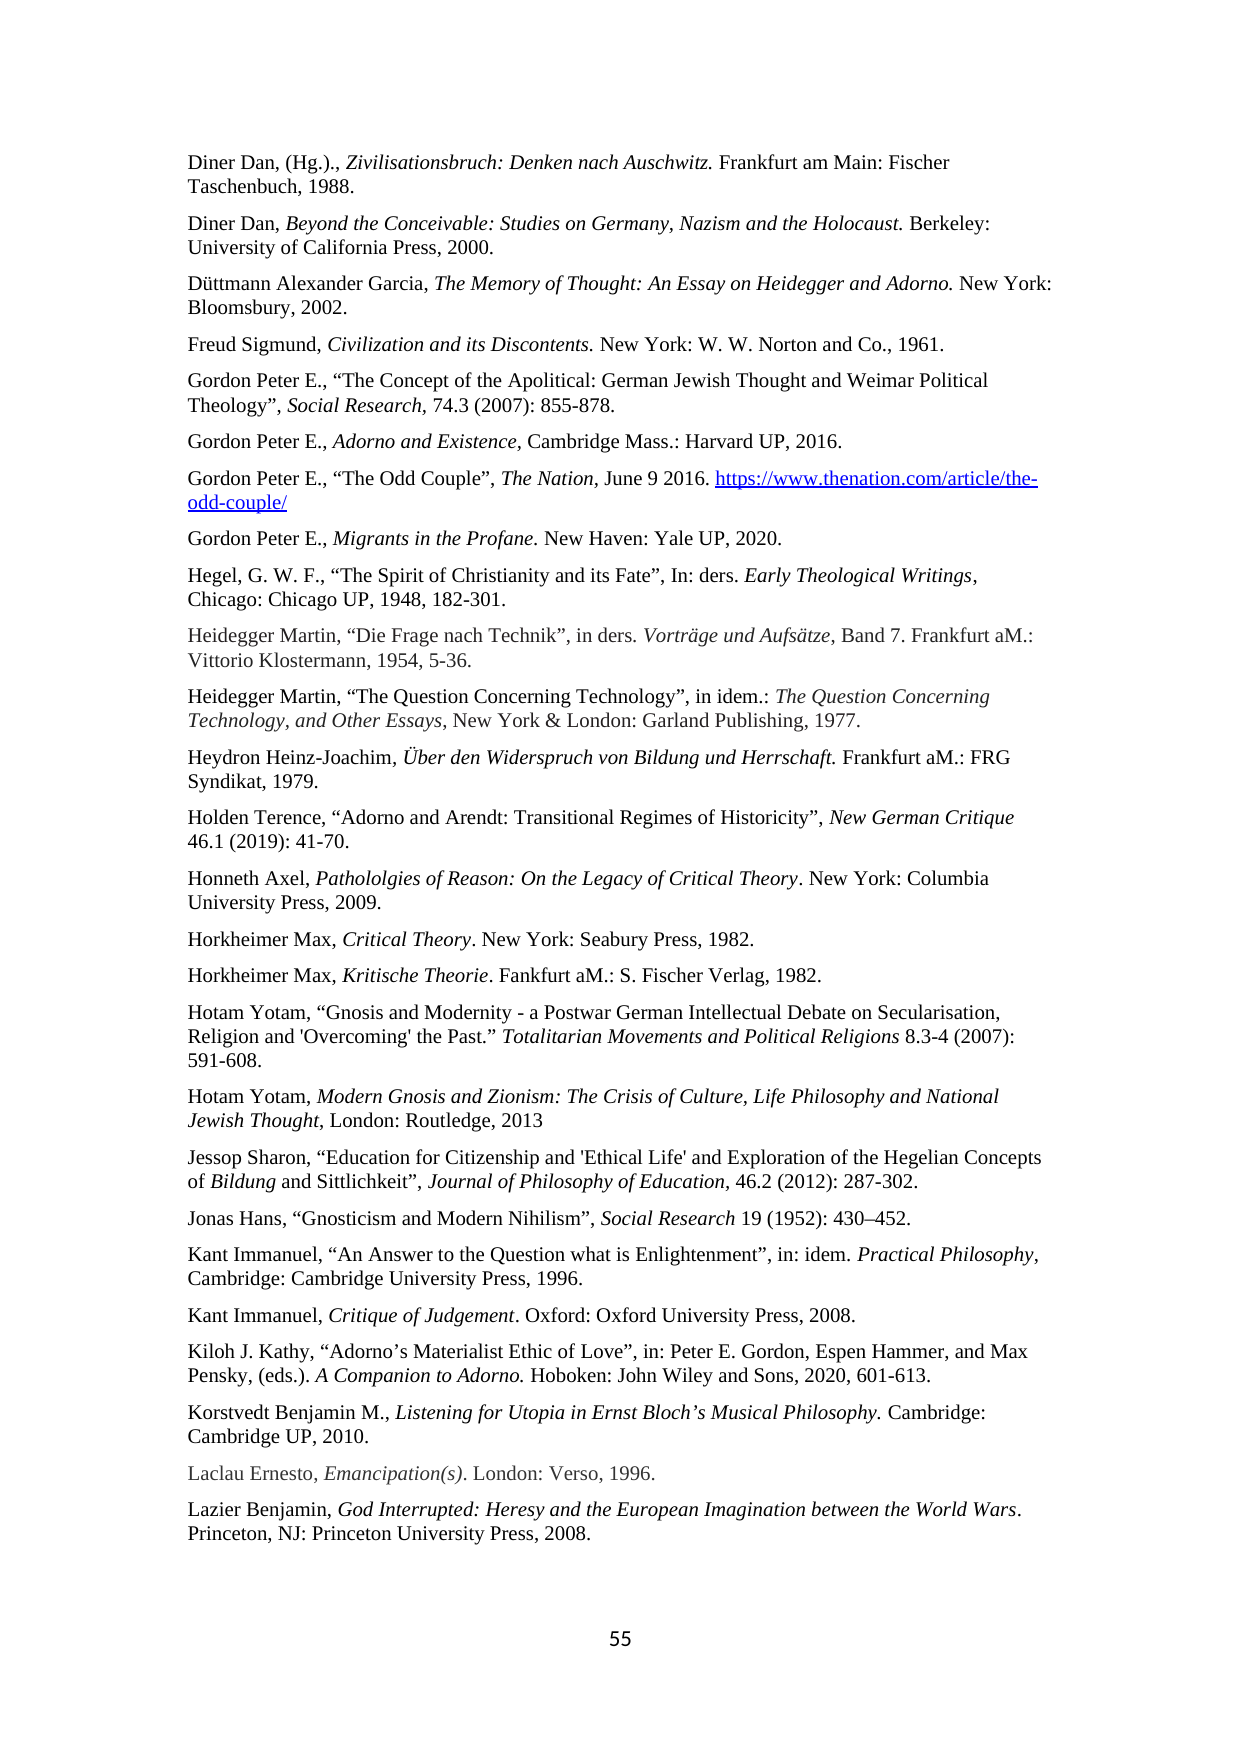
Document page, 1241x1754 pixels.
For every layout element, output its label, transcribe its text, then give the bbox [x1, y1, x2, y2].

text Hegel, G. W. F., “The Spirit of Christianity and its Fate”, In: ders. Early Theological Writings, Chicago: Chicago UP, 1948, 182-301. [187, 563, 1053, 611]
text Kiloh J. Kathy, “Adorno’s Materialist Ethic of Love”, in: Peter E. Gordon, Espen Hammer, and Max Pensky, (eds.). A Companion to Adorno. Hoboken: John Wiley and Sons, 2020, 601-613. [187, 1339, 1053, 1387]
text Gordon Peter E., Adorno and Existence, Cambridge Mass.: Harvard UP, 2016. [187, 429, 1053, 453]
text Gordon Peter E., “The Concept of the Apolitical: German Jewish Thought and Weimar Political Theology”, Social Research, 74.3 (2007): 855-878. [187, 368, 1053, 417]
text Hotam Yotam, “Gnosis and Modernity - a Postwar German Intellectual Debate on Secularisation, Religion and 'Overcoming' the Past.” Totalitarian Movements and Political Religions 8.3-4 (2007): 591-608. [187, 1000, 1053, 1072]
text Honneth Axel, Pathololgies of Reason: On the Legacy of Critical Theory. New York: Columbia University Press, 2009. [187, 866, 1053, 914]
text Kant Immanuel, “An Answer to the Question what is Enlightenment”, in: idem. Practical Philosophy, Cambridge: Cambridge University Press, 1996. [187, 1242, 1053, 1290]
text Horkheimer Max, Critical Theory. New York: Seabury Press, 1982. [187, 927, 1053, 951]
text Heidegger Martin, “The Question Concerning Technology”, in idem.: The Question Concerning Technology, and Other Essays, New York & London: Garland Publishing, 1977. [187, 684, 1053, 732]
text Jonas Hans, “Gnosticism and Modern Nihilism”, Social Research 19 (1952): 430–452. [187, 1206, 1053, 1230]
text Heydron Heinz-Joachim, Über den Widerspruch von Bildung und Herrschaft. Frankfurt aM.: FRG Syndikat, 1979. [187, 745, 1053, 793]
text Kant Immanuel, Critique of Judgement. Oxford: Oxford University Press, 2008. [187, 1303, 1053, 1327]
text Holden Terence, “Adorno and Arendt: Transitional Regimes of Historicity”, New German Critique 46.1 (2019): 41-70. [187, 805, 1053, 853]
text Diner Dan, Beyond the Conceivable: Studies on Germany, Nazism and the Holocaust. Berkeley: University of California Press, 2000. [187, 211, 1053, 259]
text Gordon Peter E., Migrants in the Profane. New Haven: Yale UP, 2020. [187, 526, 1053, 550]
text Horkheimer Max, Kritische Theorie. Fankfurt aM.: S. Fischer Verlag, 1982. [187, 963, 1053, 987]
text Düttmann Alexander Garcia, The Memory of Thought: An Essay on Heidegger and Adorno. New York: Bloomsbury, 2002. [187, 271, 1053, 319]
text Lazier Benjamin, God Interrupted: Heresy and the European Imagination between the World Wars. Princeton, NJ: Princeton University Press, 2008. [187, 1497, 1053, 1545]
text Freud Sigmund, Civilization and its Discontents. New York: W. W. Norton and Co., 1961. [187, 332, 1053, 356]
text Jessop Sharon, “Education for Citizenship and 'Ethical Life' and Exploration of the Hegelian Concepts of Bildung and Sittlichkeit”, Journal of Philosophy of Education, 46.2 (2012): 287-302. [187, 1145, 1053, 1193]
text Diner Dan, (Hg.)., Zivilisationsbruch: Denken nach Auschwitz. Frankfurt am Main: Fischer Taschenbuch, 1988. [187, 150, 1053, 198]
text Korstvedt Benjamin M., Listening for Utopia in Ernst Bloch’s Musical Philosophy. Cambridge: Cambridge UP, 2010. [187, 1400, 1053, 1448]
text Laclau Ernesto, Emancipation(s). London: Verso, 1996. [187, 1461, 1053, 1485]
text Hotam Yotam, Modern Gnosis and Zionism: The Crisis of Culture, Life Philosophy and National Jewish Thought, London: Routledge, 2013 [187, 1084, 1053, 1132]
text Heidegger Martin, “Die Frage nach Technik”, in ders. Vorträge und Aufsätze, Band 7. Frankfurt aM.: Vittorio Klostermann, 1954, 5-36. [187, 623, 1053, 672]
text Gordon Peter E., “The Odd Couple”, The Nation, June 9 2016. https://www.thenation.com/article/the-odd-couple/ [187, 466, 1053, 514]
